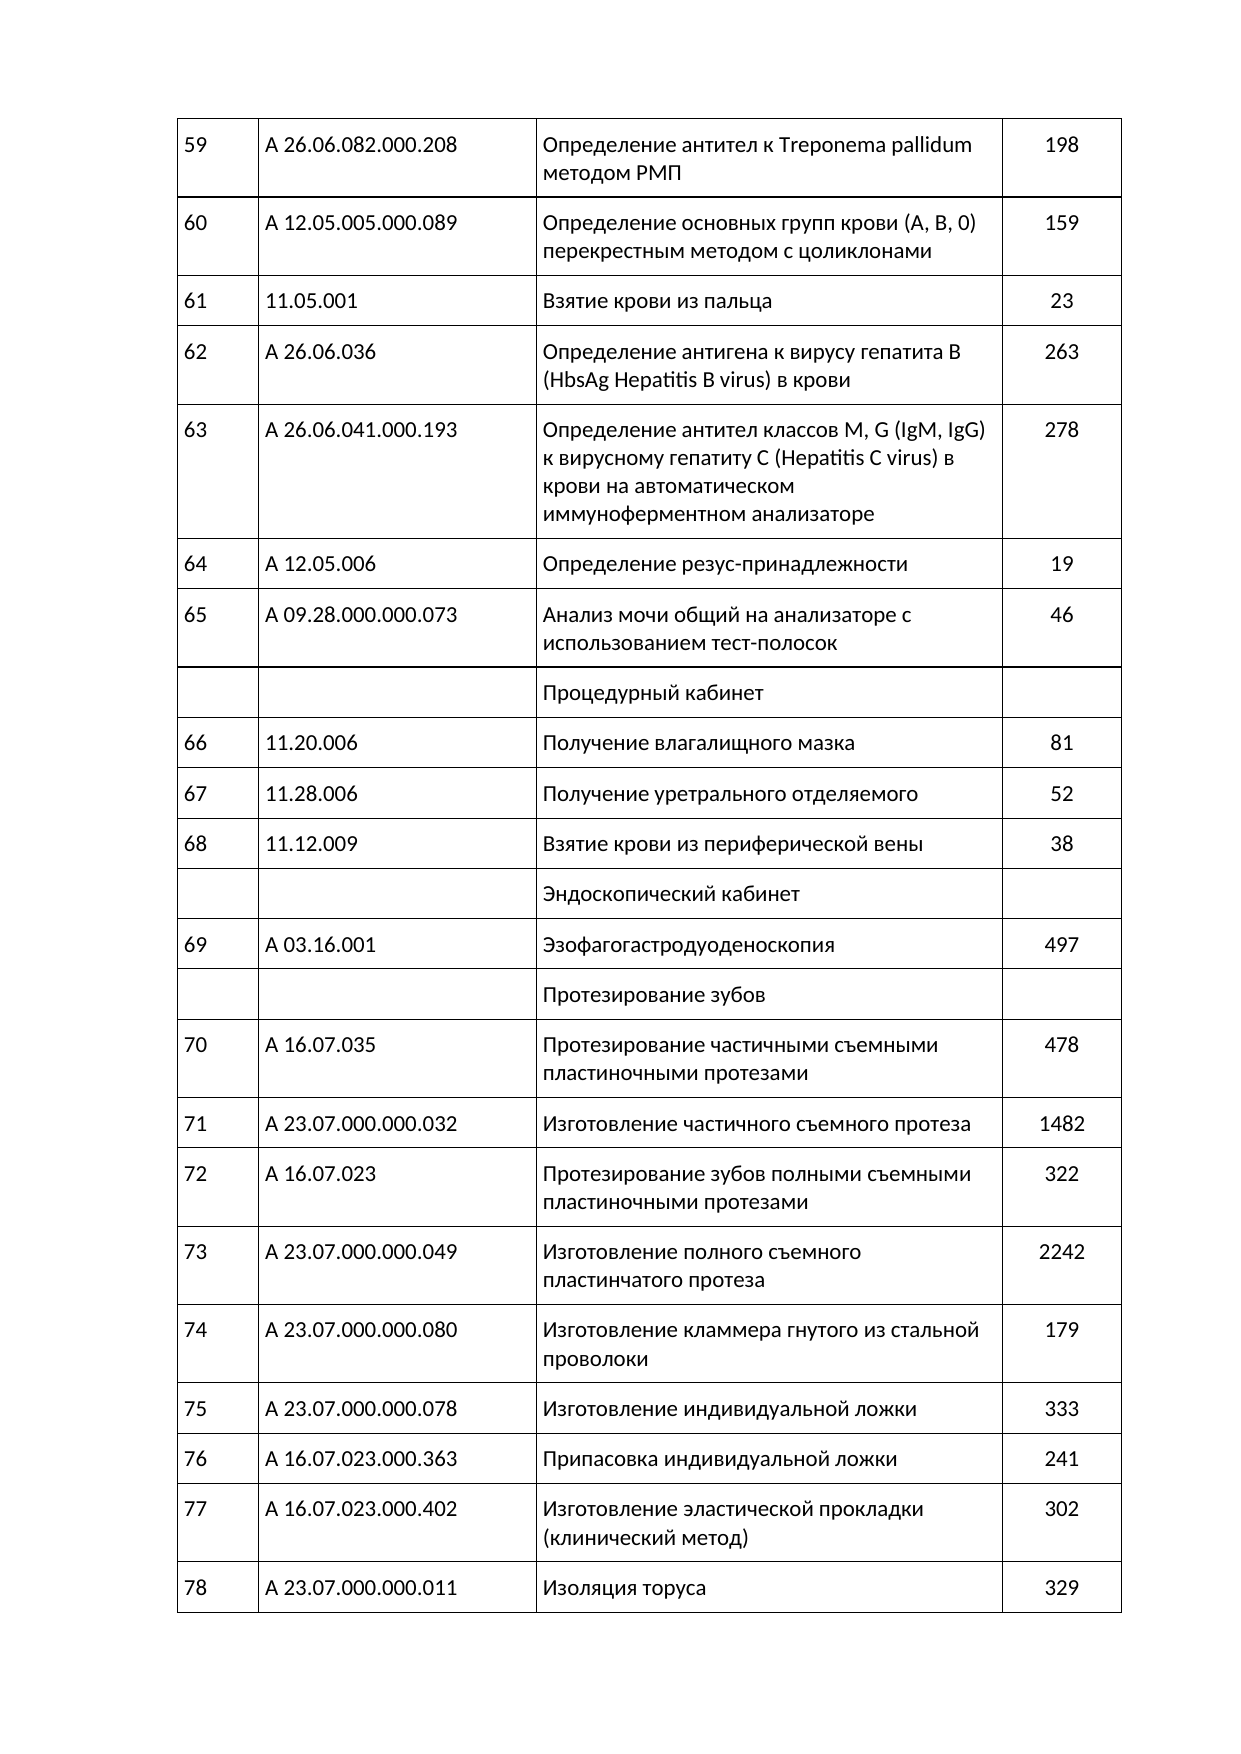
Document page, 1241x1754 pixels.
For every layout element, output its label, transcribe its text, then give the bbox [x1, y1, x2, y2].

table_cell Получение влагалищного мазка [537, 718, 1002, 767]
table_cell 67 [178, 768, 258, 817]
table_cell 2242 [1003, 1227, 1121, 1304]
table_cell 11.05.001 [259, 276, 536, 325]
table_cell 11.28.006 [259, 768, 536, 817]
table_cell Изготовление эластической прокладки (клинический метод) [537, 1484, 1002, 1561]
table_cell [259, 869, 536, 918]
table_cell 329 [1003, 1562, 1121, 1612]
table_cell 159 [1003, 198, 1121, 275]
table_cell A 16.07.023 [259, 1148, 536, 1226]
table_cell 322 [1003, 1148, 1121, 1226]
table_cell 70 [178, 1020, 258, 1097]
table_cell [178, 869, 258, 918]
table_cell Анализ мочи общий на анализаторе с использованием тест-полосок [537, 589, 1002, 666]
table_cell Определение антигена к вирусу гепатита B (HbsAg Hepatitis B virus) в крови [537, 326, 1002, 403]
table_cell Протезирование частичными съемными пластиночными протезами [537, 1020, 1002, 1097]
table_cell 11.20.006 [259, 718, 536, 767]
table_cell 72 [178, 1148, 258, 1226]
table_cell [259, 668, 536, 717]
table_cell [259, 969, 536, 1019]
table_cell 74 [178, 1305, 258, 1382]
table_cell Процедурный кабинет [537, 668, 1002, 717]
table_cell A 16.07.035 [259, 1020, 536, 1097]
table_cell 241 [1003, 1434, 1121, 1483]
table_cell Изготовление кламмера гнутого из стальной проволоки [537, 1305, 1002, 1382]
table_cell 46 [1003, 589, 1121, 666]
table_cell [1003, 869, 1121, 918]
table_cell 333 [1003, 1383, 1121, 1433]
table_cell A 23.07.000.000.078 [259, 1383, 536, 1433]
table_cell Изготовление индивидуальной ложки [537, 1383, 1002, 1433]
table_cell Определение основных групп крови (A, B, 0) перекрестным методом с цоликлонами [537, 198, 1002, 275]
table_cell 198 [1003, 119, 1121, 196]
table_cell A 23.07.000.000.032 [259, 1098, 536, 1147]
table_cell 64 [178, 539, 258, 588]
table_cell 73 [178, 1227, 258, 1304]
table_cell Эндоскопический кабинет [537, 869, 1002, 918]
table_cell 77 [178, 1484, 258, 1561]
table_cell Эзофагогастродуоденоскопия [537, 919, 1002, 968]
table_cell [1003, 668, 1121, 717]
table_cell A 03.16.001 [259, 919, 536, 968]
table_cell [178, 668, 258, 717]
table_cell 81 [1003, 718, 1121, 767]
table_cell Взятие крови из пальца [537, 276, 1002, 325]
table_cell A 23.07.000.000.011 [259, 1562, 536, 1612]
table_cell A 12.05.006 [259, 539, 536, 588]
table_cell A 26.06.041.000.193 [259, 405, 536, 538]
table_cell Протезирование зубов полными съемными пластиночными протезами [537, 1148, 1002, 1226]
table_cell 263 [1003, 326, 1121, 403]
table_cell A 23.07.000.000.080 [259, 1305, 536, 1382]
table_cell Определение антител классов M, G (IgM, IgG) к вирусному гепатиту C (Hepatitis C virus) в крови на автоматическом иммуноферментном анализаторе [537, 405, 1002, 538]
table_cell 71 [178, 1098, 258, 1147]
table_cell Определение резус-принадлежности [537, 539, 1002, 588]
table_cell 497 [1003, 919, 1121, 968]
table_cell 61 [178, 276, 258, 325]
table_cell 278 [1003, 405, 1121, 538]
table_cell Определение антител к Treponema pallidum методом РМП [537, 119, 1002, 196]
table_cell 52 [1003, 768, 1121, 817]
table_cell A 12.05.005.000.089 [259, 198, 536, 275]
table_cell A 09.28.000.000.073 [259, 589, 536, 666]
table_cell 59 [178, 119, 258, 196]
table_cell 78 [178, 1562, 258, 1612]
table_cell 1482 [1003, 1098, 1121, 1147]
table_cell 478 [1003, 1020, 1121, 1097]
table_cell 302 [1003, 1484, 1121, 1561]
table_cell 69 [178, 919, 258, 968]
table_cell 179 [1003, 1305, 1121, 1382]
table_cell A 16.07.023.000.402 [259, 1484, 536, 1561]
table_cell 19 [1003, 539, 1121, 588]
table_cell 63 [178, 405, 258, 538]
table_cell A 16.07.023.000.363 [259, 1434, 536, 1483]
table_cell [1003, 969, 1121, 1019]
table_cell Припасовка индивидуальной ложки [537, 1434, 1002, 1483]
table_cell 68 [178, 819, 258, 868]
table_cell Изготовление полного съемного пластинчатого протеза [537, 1227, 1002, 1304]
table_cell 62 [178, 326, 258, 403]
table_cell 66 [178, 718, 258, 767]
table_cell A 23.07.000.000.049 [259, 1227, 536, 1304]
table_cell 76 [178, 1434, 258, 1483]
table_cell A 26.06.082.000.208 [259, 119, 536, 196]
table_cell [178, 969, 258, 1019]
table_cell Изоляция торуса [537, 1562, 1002, 1612]
table_cell A 26.06.036 [259, 326, 536, 403]
table_cell 38 [1003, 819, 1121, 868]
table_cell 75 [178, 1383, 258, 1433]
table_cell 60 [178, 198, 258, 275]
table_cell Протезирование зубов [537, 969, 1002, 1019]
table_cell Взятие крови из периферической вены [537, 819, 1002, 868]
table_cell 65 [178, 589, 258, 666]
table_cell Изготовление частичного съемного протеза [537, 1098, 1002, 1147]
table_cell Получение уретрального отделяемого [537, 768, 1002, 817]
table_cell 23 [1003, 276, 1121, 325]
table_cell 11.12.009 [259, 819, 536, 868]
